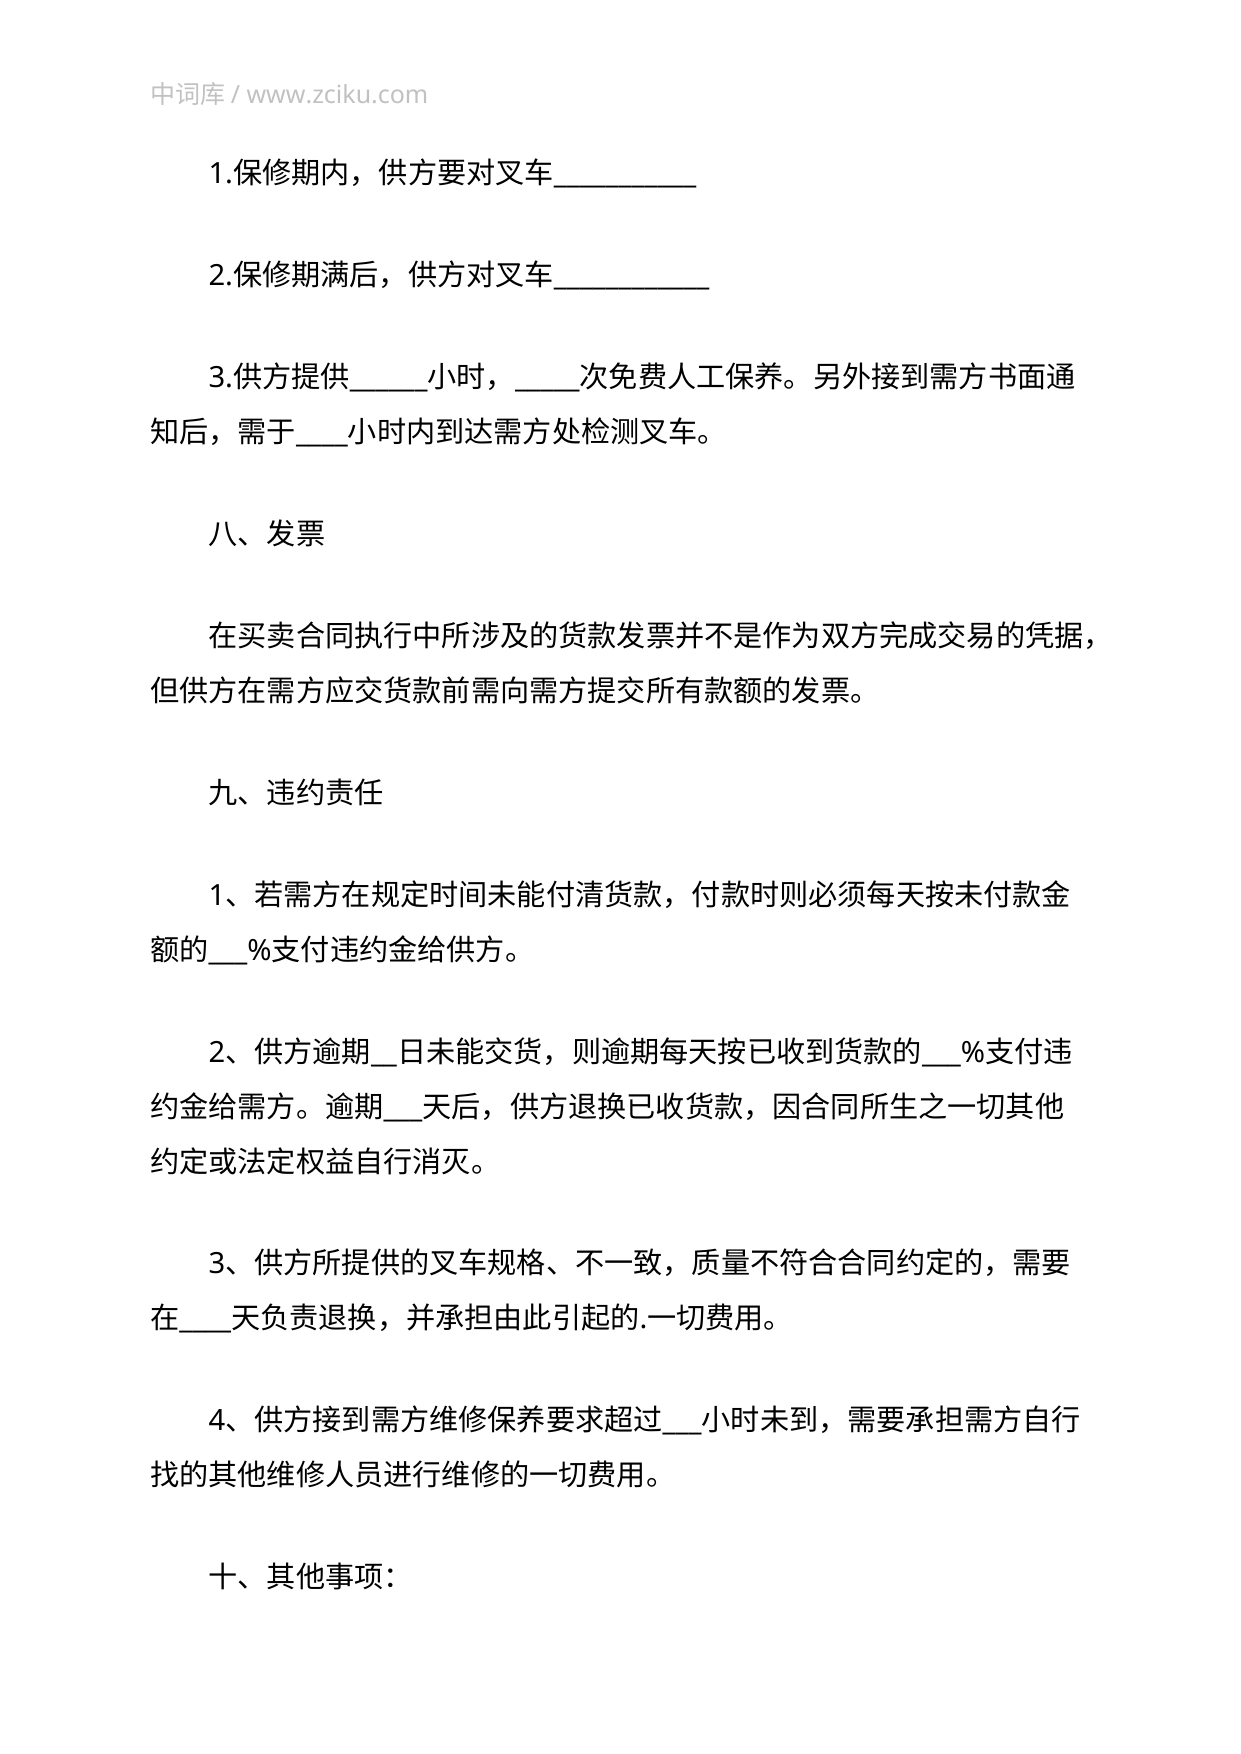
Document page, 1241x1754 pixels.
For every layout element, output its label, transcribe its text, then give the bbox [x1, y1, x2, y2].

text 2、供方逾期__日未能交货，则逾期每天按已收到货款的___%支付违约金给需方。逾期___天后，供方退换已收货款，因合同所生之一切其他约定或法定权益自行消灭。 [150, 1028, 1090, 1180]
text 3.供方提供______小时，_____次免费人工保养。另外接到需方书面通知后，需于____小时内到达需方处检测叉车。 [150, 354, 1090, 451]
text 3、供方所提供的叉车规格、不一致，质量不符合合同约定的，需要在____天负责退换，并承担由此引起的.一切费用。 [150, 1240, 1090, 1337]
text 2.保修期满后，供方对叉车____________ [150, 252, 1090, 294]
text 4、供方接到需方维修保养要求超过___小时未到，需要承担需方自行找的其他维修人员进行维修的一切费用。 [150, 1397, 1090, 1494]
text 八、发票 [150, 511, 1090, 553]
text 九、违约责任 [150, 769, 1090, 812]
text 1.保修期内，供方要对叉车___________ [150, 150, 1090, 192]
text 1、若需方在规定时间未能付清货款，付款时则必须每天按未付款金额的___%支付违约金给供方。 [150, 871, 1090, 968]
text 在买卖合同执行中所涉及的货款发票并不是作为双方完成交易的凭据，但供方在需方应交货款前需向需方提交所有款额的发票。 [150, 613, 1090, 710]
text 十、其他事项： [150, 1554, 1090, 1596]
